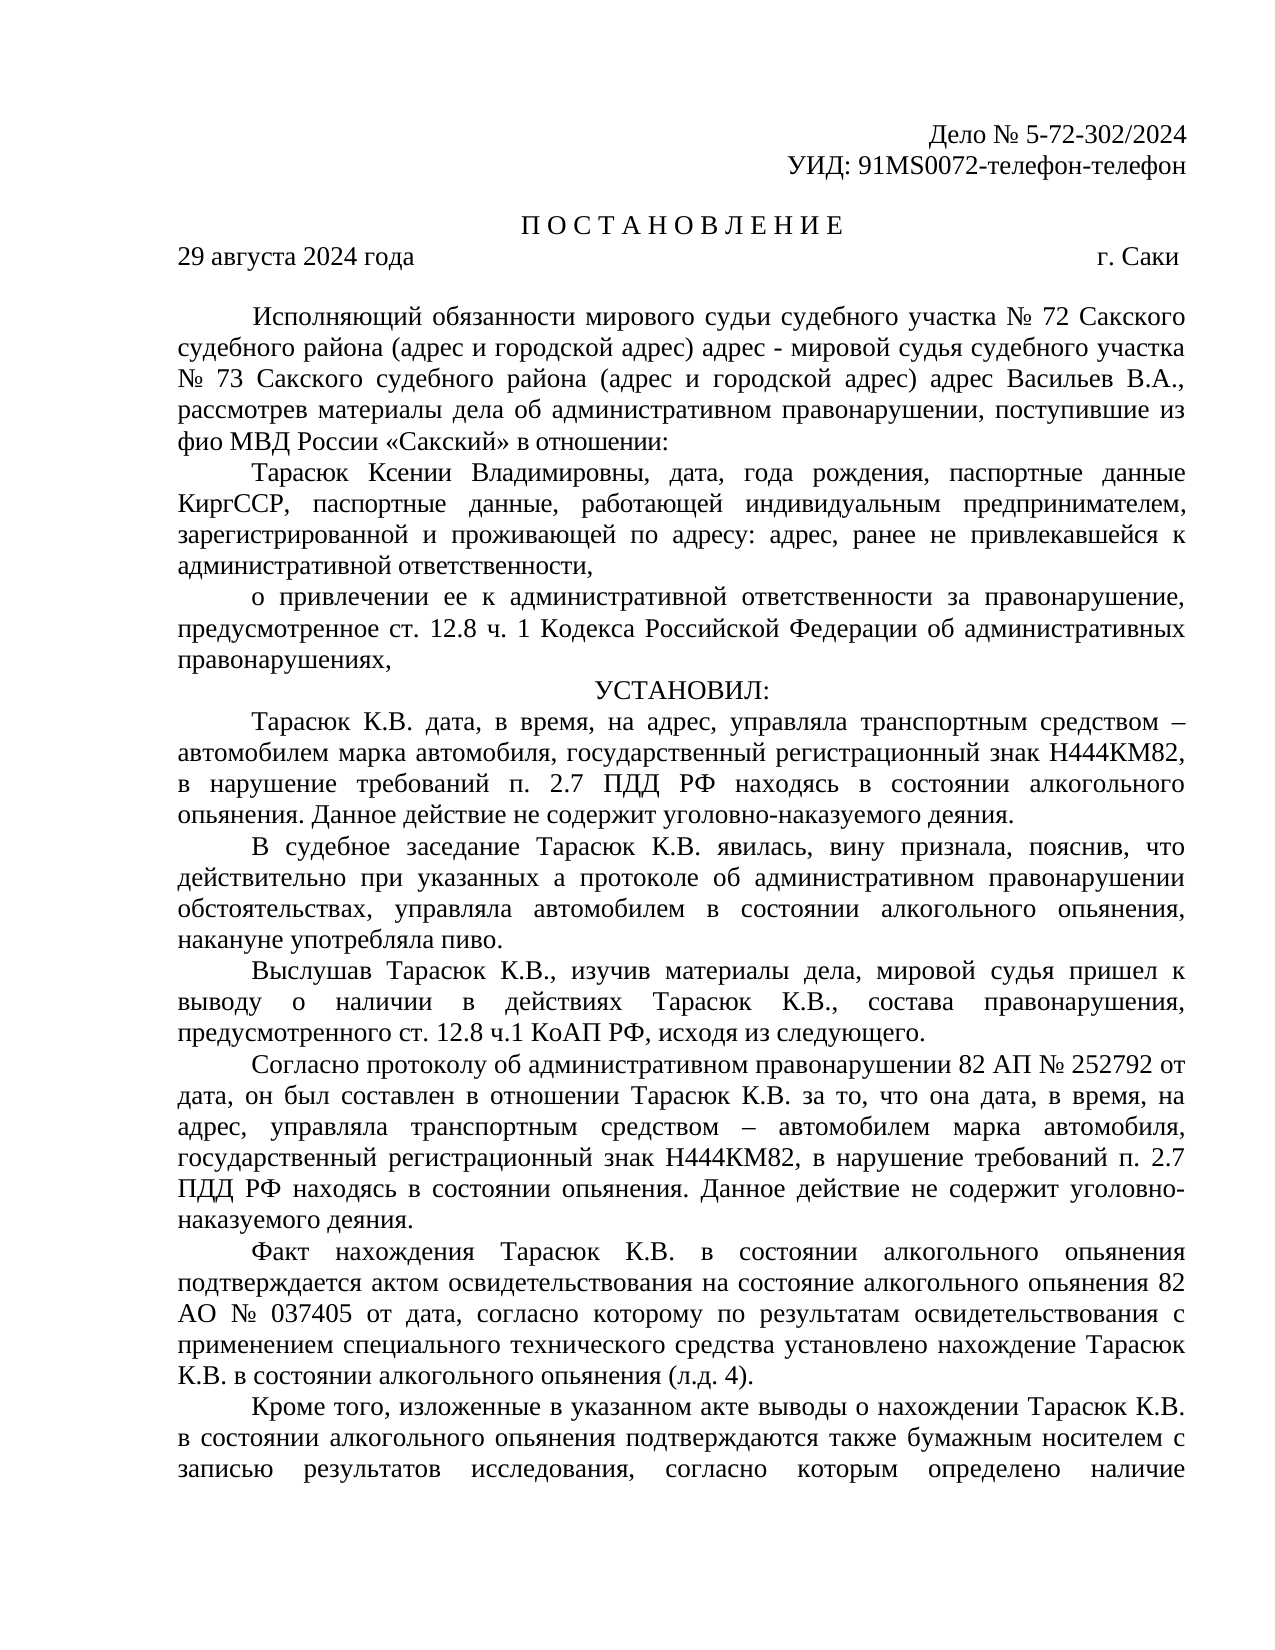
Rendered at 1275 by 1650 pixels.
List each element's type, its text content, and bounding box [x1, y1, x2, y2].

text Тарасюк К.В. дата, в время, на адрес, управляла транспортным средством – автомобилем марка автомобиля, государственный регистрационный знак Н444КМ82, в нарушение требований п. 2.7 ПДД РФ находясь в состоянии алкогольного опьянения. Данное действие не содержит уголовно-наказуемого деяния. [177, 705, 1186, 830]
text о привлечении ее к административной ответственности за правонарушение, предусмотренное ст. 12.8 ч. 1 Кодекса Российской Федерации об административных правонарушениях, [177, 581, 1186, 674]
text УИД: 91MS0072-телефон-телефон [177, 149, 1186, 180]
text Исполняющий обязанности мирового судьи судебного участка № 72 Сакского судебного района (адрес и городской адрес) адрес - мировой судья судебного участка № 73 Сакского судебного района (адрес и городской адрес) адрес Васильев В.А., рассмотрев материалы дела об административном правонарушении, поступившие из фио МВД России «Сакский» в отношении: [177, 300, 1186, 456]
text П О С Т А Н О В Л Е Н И Е [177, 209, 1186, 240]
text Согласно протоколу об административном правонарушении 82 АП № 252792 от дата, он был составлен в отношении Тарасюк К.В. за то, что она дата, в время, на адрес, управляла транспортным средством – автомобилем марка автомобиля, государственный регистрационный знак Н444КМ82, в нарушение требований п. 2.7 ПДД РФ находясь в состоянии опьянения. Данное действие не содержит уголовно-наказуемого деяния. [177, 1048, 1186, 1234]
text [177, 1390, 1186, 1484]
text В судебное заседание Тарасюк К.В. явилась, вину признала, пояснив, что действительно при указанных а протоколе об административном правонарушении обстоятельствах, управляла автомобилем в состоянии алкогольного опьянения, накануне употребляла пиво. [177, 830, 1186, 954]
text Выслушав Тарасюк К.В., изучив материалы дела, мировой судья пришел к выводу о наличии в действиях Тарасюк К.В., состава правонарушения, предусмотренного ст. 12.8 ч.1 КоАП РФ, исходя из следующего. [177, 954, 1186, 1048]
text Дело № 5-72-302/2024 [177, 118, 1186, 149]
text 29 августа 2024 года г. Саки [177, 240, 1186, 271]
text УСТАНОВИЛ: [177, 674, 1186, 705]
text Факт нахождения Тарасюк К.В. в состоянии алкогольного опьянения подтверждается актом освидетельствования на состояние алкогольного опьянения 82 АО № 037405 от дата, согласно которому по результатам освидетельствования с применением специального технического средства установлено нахождение Тарасюк К.В. в состоянии алкогольного опьянения (л.д. 4). [177, 1234, 1186, 1390]
text Тарасюк Ксении Владимировны, дата, года рождения, паспортные данные КиргССР, паспортные данные, работающей индивидуальным предпринимателем, зарегистрированной и проживающей по адресу: адрес, ранее не привлекавшейся к административной ответственности, [177, 456, 1186, 581]
